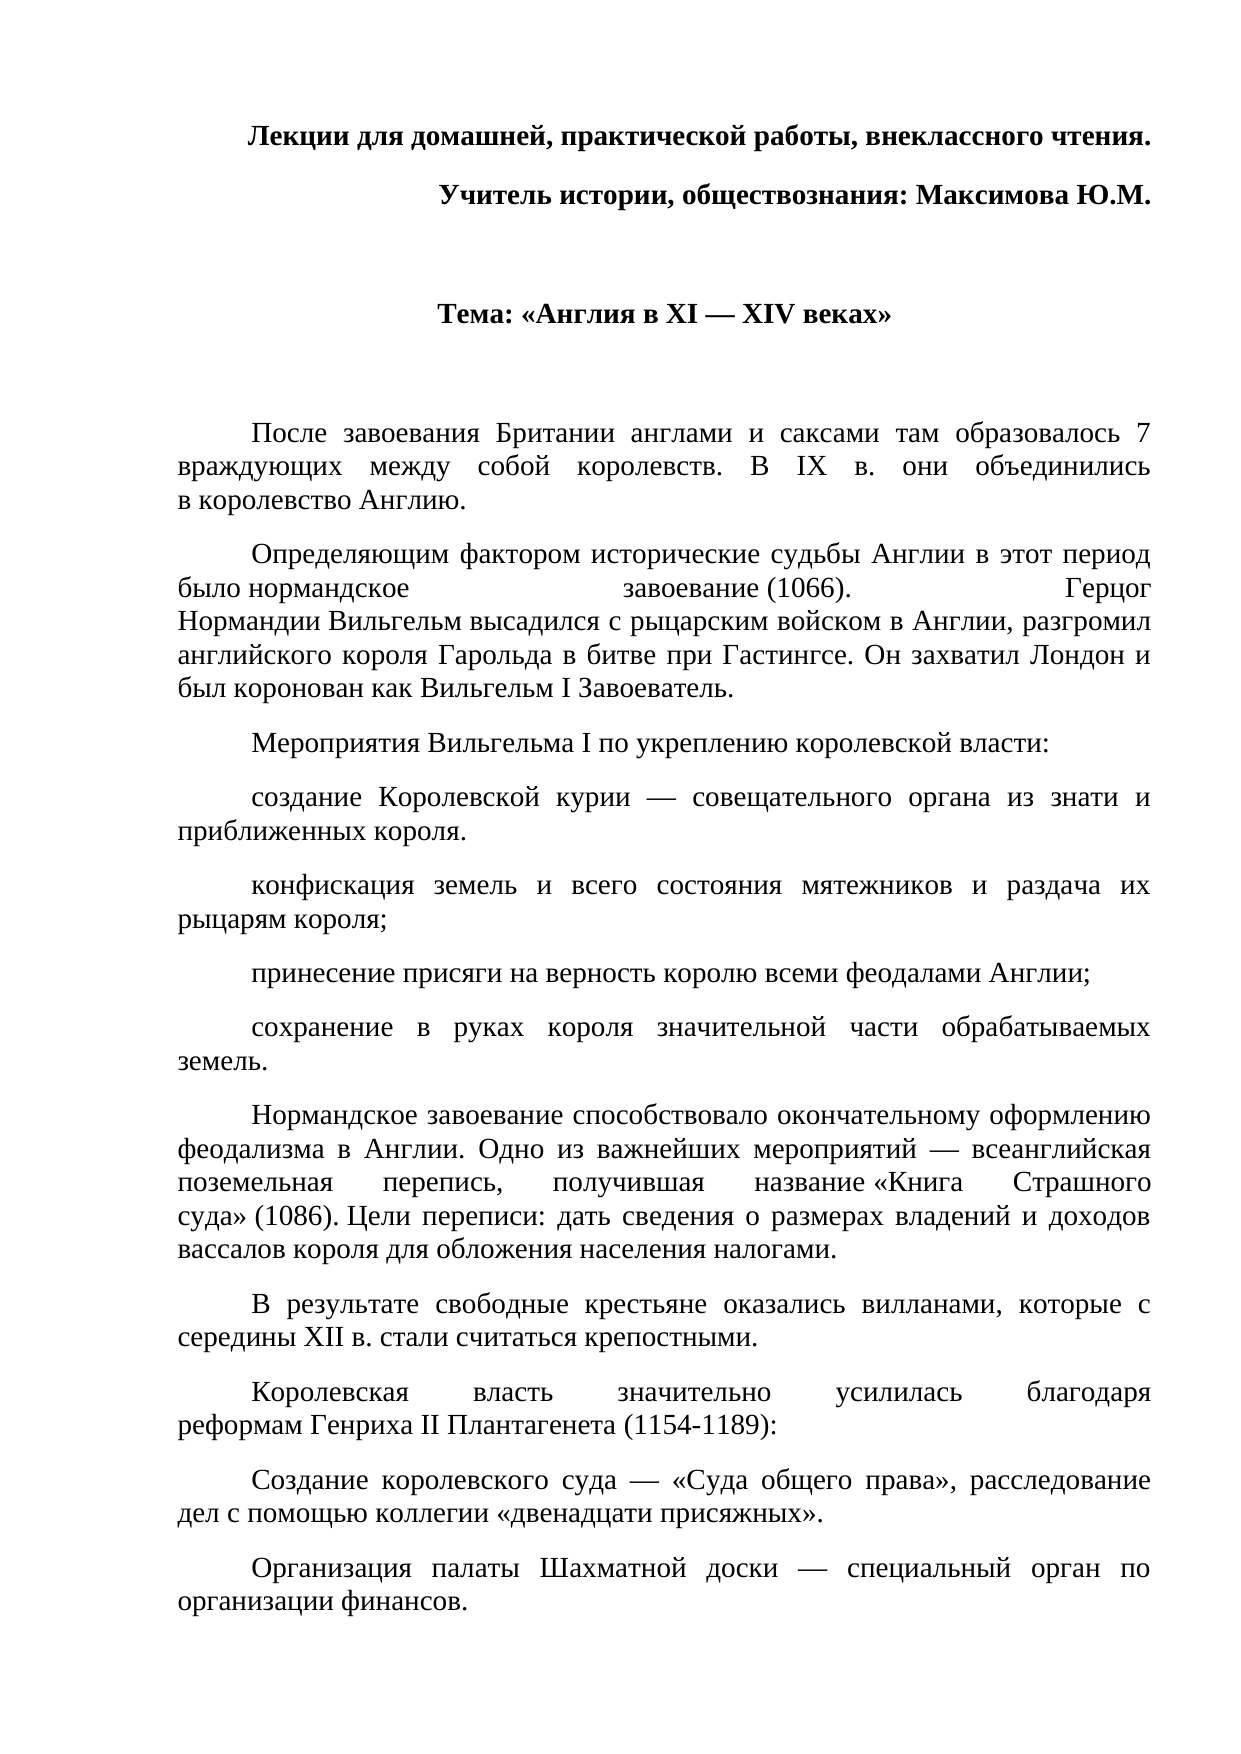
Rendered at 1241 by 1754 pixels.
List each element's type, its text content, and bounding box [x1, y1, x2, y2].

text Определяющим фактором исторические судьбы Англии в этот период было нормандское завоевание (1066). Герцог Нормандии Вильгельм высадился с рыцарским войском в Англии, разгромил английского короля Гарольда в битве при Гастингсе. Он захватил Лондон и был коронован как Вильгельм I Завоеватель. [177, 536, 1152, 704]
text Тема: «Англия в XI — XIV веках» [177, 296, 1152, 330]
text Учитель истории, обществознания: Максимова Ю.М. [177, 177, 1152, 211]
text конфискация земель и всего состояния мятежников и раздача их рыцарям короля; [177, 867, 1152, 934]
text Королевская власть значительно усилилась благодаря реформам Генриха II Плантагенета (1154-1189): [177, 1374, 1152, 1441]
text создание Королевской курии — совещательного органа из знати и приближенных короля. [177, 779, 1152, 846]
text принесение присяги на верность королю всеми феодалами Англии; [177, 955, 1152, 989]
text Лекции для домашней, практической работы, внеклассного чтения. [177, 118, 1152, 152]
text Организация палаты Шахматной доски — специальный орган по организации финансов. [177, 1550, 1152, 1617]
text Нормандское завоевание способствовало окончательному оформлению феодализма в Англии. Одно из важнейших мероприятий — всеанглийская поземельная перепись, получившая название «Книга Страшного суда» (1086). Цели переписи: дать сведения о размерах владений и доходов вассалов короля для обложения населения налогами. [177, 1097, 1152, 1265]
text сохранение в руках короля значительной части обрабатываемых земель. [177, 1009, 1152, 1077]
text После завоевания Британии англами и саксами там образовалось 7 враждующих между собой королевств. В IХ в. они объединились в королевство Англию. [177, 415, 1152, 516]
text Мероприятия Вильгельма I по укреплению королевской власти: [177, 725, 1152, 758]
text В результате свободные крестьяне оказались вилланами, которые с середины XII в. стали считаться крепостными. [177, 1286, 1152, 1353]
text Создание королевского суда — «Суда общего права», расследование дел с помощью коллегии «двенадцати присяжных». [177, 1462, 1152, 1529]
